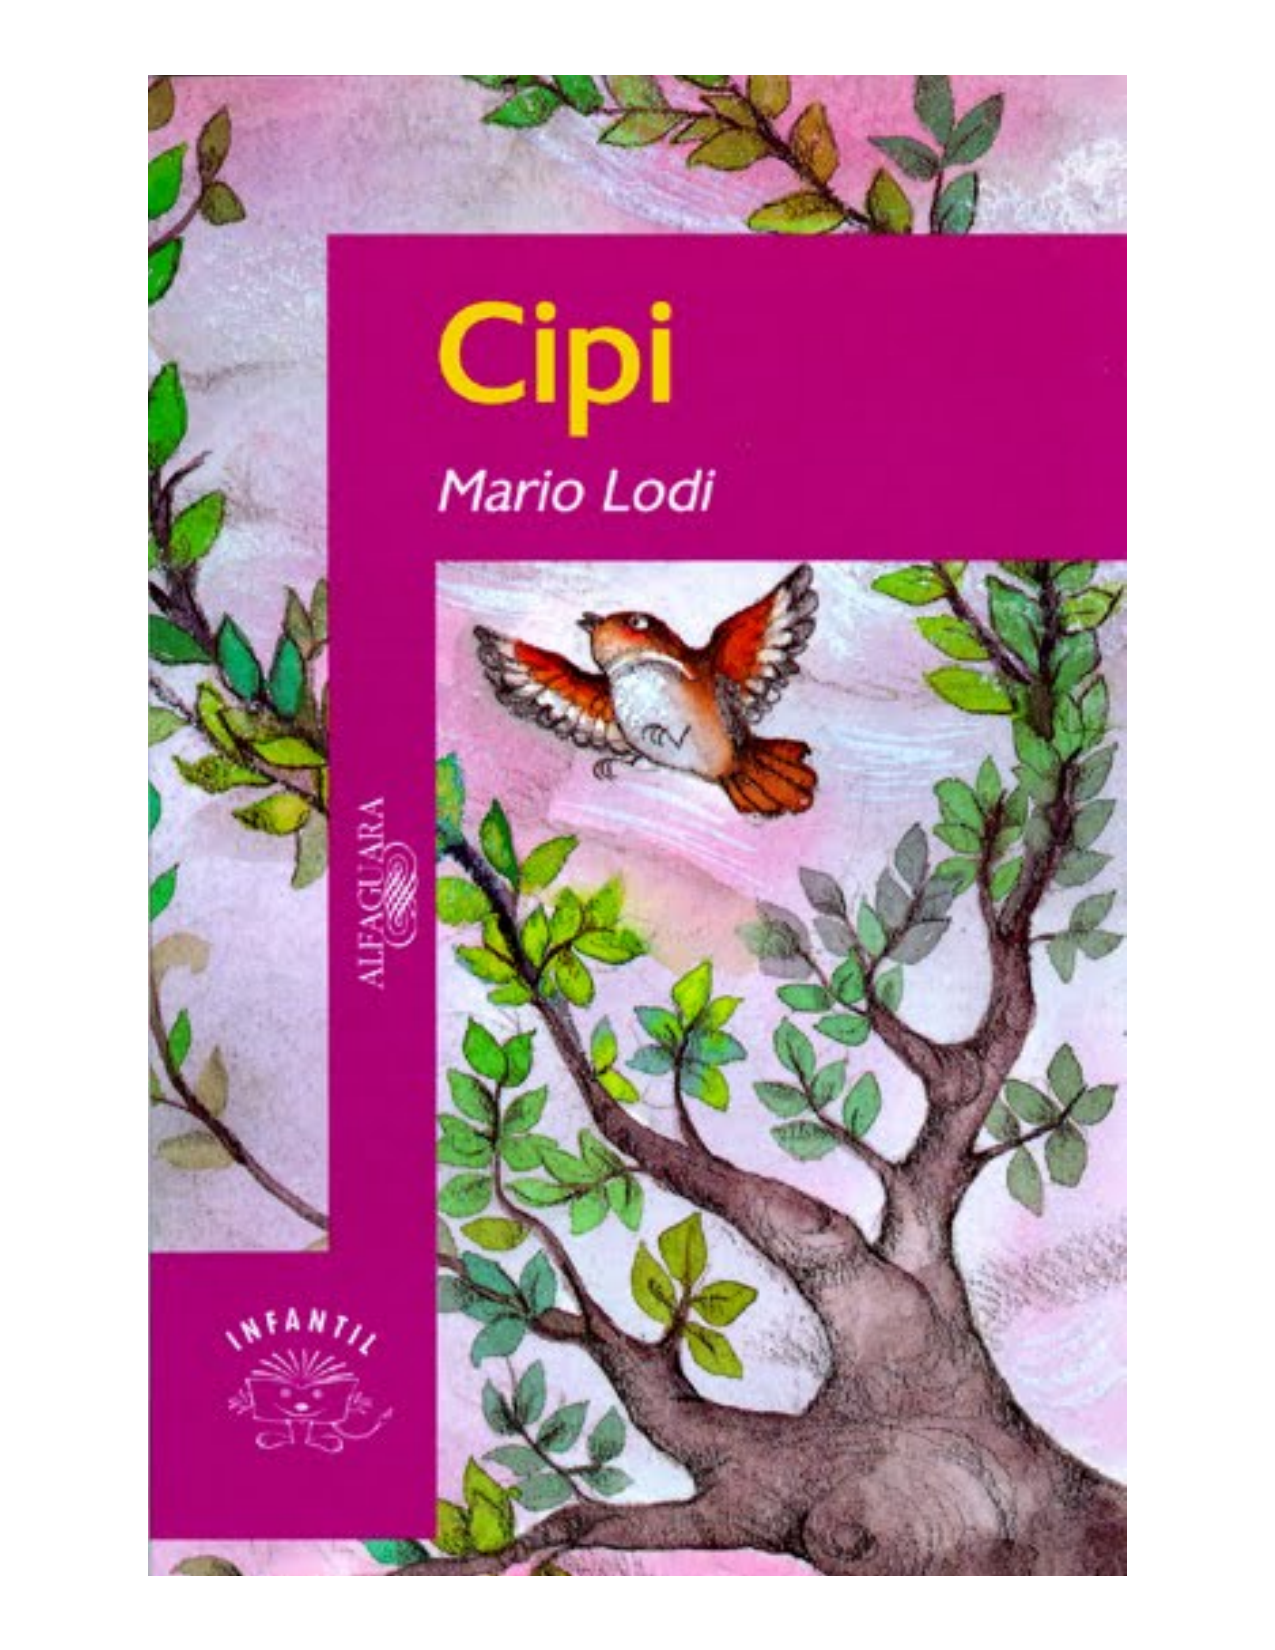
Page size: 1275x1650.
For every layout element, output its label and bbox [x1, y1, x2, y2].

picture [148, 75, 1127, 1576]
